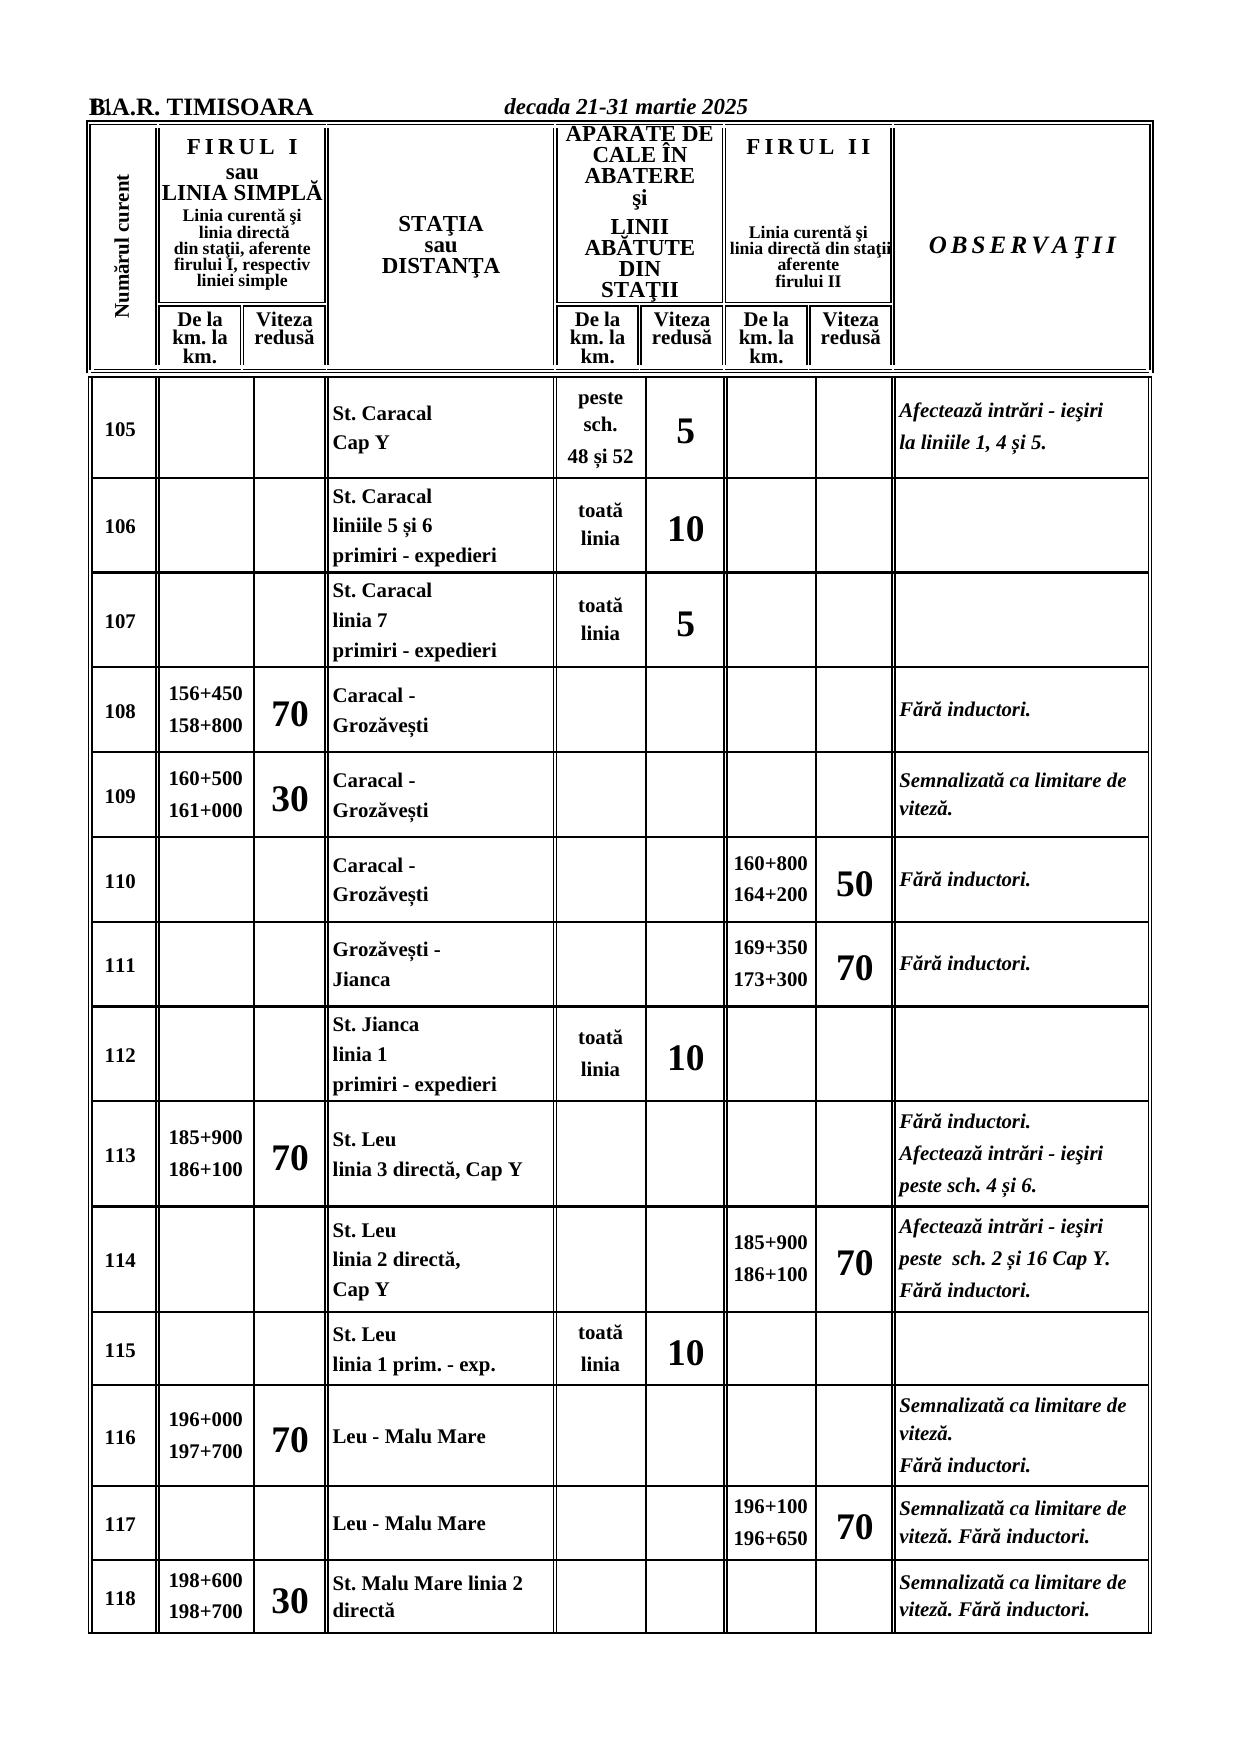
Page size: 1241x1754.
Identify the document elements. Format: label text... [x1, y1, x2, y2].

table_cell [255, 923, 324, 1005]
table_cell St. Leu linia 2 directă, Cap Y [329, 1208, 553, 1311]
table_cell [93, 838, 155, 921]
table_cell [728, 1313, 815, 1384]
table_cell [817, 378, 891, 477]
table_cell [255, 1487, 324, 1558]
table_cell [647, 1386, 723, 1485]
table_cell [728, 1102, 815, 1205]
table_cell [647, 753, 723, 836]
table_cell toată linia [557, 1313, 645, 1384]
table_cell [255, 838, 324, 921]
table_cell 156+450 158+800 [160, 668, 253, 751]
table_cell [160, 378, 253, 477]
table_cell [896, 1008, 1148, 1100]
table_cell [557, 923, 645, 1005]
table_cell 185+900 186+100 [160, 1102, 253, 1205]
table_cell [93, 1561, 155, 1632]
table_cell 10 [647, 1313, 723, 1384]
table_cell Fără inductori. [896, 923, 1148, 1005]
table_cell 198+600 198+700 [160, 1561, 253, 1632]
table_cell [728, 753, 815, 836]
table_cell St. Leu linia 1 prim. - exp. [329, 1313, 553, 1384]
table_cell 70 [255, 668, 324, 751]
table_cell [255, 479, 324, 571]
table_cell [647, 1102, 723, 1205]
table_cell [728, 1008, 815, 1100]
table_cell St. Caracal Cap Y [329, 378, 553, 477]
table_cell [896, 479, 1148, 571]
table_cell toată linia [557, 1008, 645, 1100]
table_cell [728, 1561, 815, 1632]
table_cell Semnalizată ca limitare de viteză. Fără inductori. [896, 1487, 1148, 1558]
table_cell [93, 753, 155, 836]
table_cell [160, 574, 253, 666]
table_cell [93, 668, 155, 751]
table_cell [817, 1008, 891, 1100]
table_cell [93, 378, 155, 477]
table_cell St. Leu linia 3 directă, Cap Y [329, 1102, 553, 1205]
table_cell 70 [817, 1208, 891, 1311]
table_cell Leu - Malu Mare [329, 1386, 553, 1485]
table_cell [647, 1487, 723, 1558]
table_cell [557, 1208, 645, 1311]
table_cell [557, 1102, 645, 1205]
table_cell [160, 923, 253, 1005]
table_cell [817, 574, 891, 666]
table_cell [160, 838, 253, 921]
table_cell [728, 668, 815, 751]
table_cell [255, 1008, 324, 1100]
table_cell [896, 1313, 1148, 1384]
table_cell St. Jianca linia 1 primiri - expedieri [329, 1008, 553, 1100]
table_cell 30 [255, 753, 324, 836]
table_cell [728, 574, 815, 666]
table_cell [93, 1208, 155, 1311]
table_cell [557, 1386, 645, 1485]
table_cell [160, 1008, 253, 1100]
table_cell St. Caracal liniile 5 și 6 primiri - expedieri [329, 479, 553, 571]
table_cell St. Caracal linia 7 primiri - expedieri [329, 574, 553, 666]
table_cell [93, 1487, 155, 1558]
table_cell [557, 1487, 645, 1558]
table_cell [817, 668, 891, 751]
table_cell 5 [647, 378, 723, 477]
table_cell [255, 1313, 324, 1384]
table_cell [160, 1487, 253, 1558]
table_cell 5 [647, 574, 723, 666]
table_cell Grozăvești - Jianca [329, 923, 553, 1005]
table_cell Caracal - Grozăvești [329, 753, 553, 836]
table_cell 70 [817, 1487, 891, 1558]
table_cell [93, 1008, 155, 1100]
table_cell [160, 479, 253, 571]
table_cell [93, 1386, 155, 1485]
table_cell [728, 378, 815, 477]
table_cell [647, 923, 723, 1005]
table_cell 169+350 173+300 [728, 923, 815, 1005]
table_cell [896, 574, 1148, 666]
table_cell St. Malu Mare linia 2 directă [329, 1561, 553, 1632]
table_cell [557, 753, 645, 836]
table_cell [728, 479, 815, 571]
table_cell [728, 1386, 815, 1485]
table_cell [160, 1208, 253, 1311]
table_cell [93, 923, 155, 1005]
table_cell Fără inductori. Afectează intrări - ieşiri peste sch. 4 și 6. [896, 1102, 1148, 1205]
table_cell [255, 574, 324, 666]
table_cell 70 [255, 1386, 324, 1485]
table_cell Semnalizată ca limitare de viteză. Fără inductori. [896, 1561, 1148, 1632]
table_cell Fără inductori. [896, 838, 1148, 921]
table_cell [647, 1208, 723, 1311]
table_cell Fără inductori. [896, 668, 1148, 751]
table_cell toată linia [557, 479, 645, 571]
table_cell [817, 1386, 891, 1485]
table_cell [557, 838, 645, 921]
table_cell 196+100 196+650 [728, 1487, 815, 1558]
table_cell [93, 1313, 155, 1384]
table_cell 70 [255, 1102, 324, 1205]
table_cell 185+900 186+100 [728, 1208, 815, 1311]
table_cell 50 [817, 838, 891, 921]
table_cell Caracal - Grozăvești [329, 838, 553, 921]
table_cell [817, 479, 891, 571]
table_cell peste sch. 48 și 52 [557, 378, 645, 477]
table_cell [817, 1102, 891, 1205]
table_cell 160+500 161+000 [160, 753, 253, 836]
table_cell Semnalizată ca limitare de viteză. Fără inductori. [896, 1386, 1148, 1485]
table_cell [817, 1313, 891, 1384]
table_cell toată linia [557, 574, 645, 666]
table_cell 160+800 164+200 [728, 838, 815, 921]
table_cell [160, 1313, 253, 1384]
table_cell 30 [255, 1561, 324, 1632]
table_cell 10 [647, 479, 723, 571]
table_cell Afectează intrări - ieşiri peste sch. 2 și 16 Cap Y. Fără inductori. [896, 1208, 1148, 1311]
table_cell [255, 378, 324, 477]
table_cell Afectează intrări - ieşiri la liniile 1, 4 și 5. [896, 378, 1148, 477]
table_cell [817, 1561, 891, 1632]
table_cell [817, 753, 891, 836]
table_cell Semnalizată ca limitare de viteză. [896, 753, 1148, 836]
table_cell [93, 574, 155, 666]
table_cell Leu - Malu Mare [329, 1487, 553, 1558]
table_cell [557, 1561, 645, 1632]
table_cell [255, 1208, 324, 1311]
table_cell [647, 1561, 723, 1632]
table_cell 196+000 197+700 [160, 1386, 253, 1485]
table_cell [647, 838, 723, 921]
table_cell Caracal - Grozăvești [329, 668, 553, 751]
table_cell [93, 1102, 155, 1205]
table_cell 70 [817, 923, 891, 1005]
table_cell [557, 668, 645, 751]
table_cell [647, 668, 723, 751]
table_cell 10 [647, 1008, 723, 1100]
table_cell [93, 479, 155, 571]
